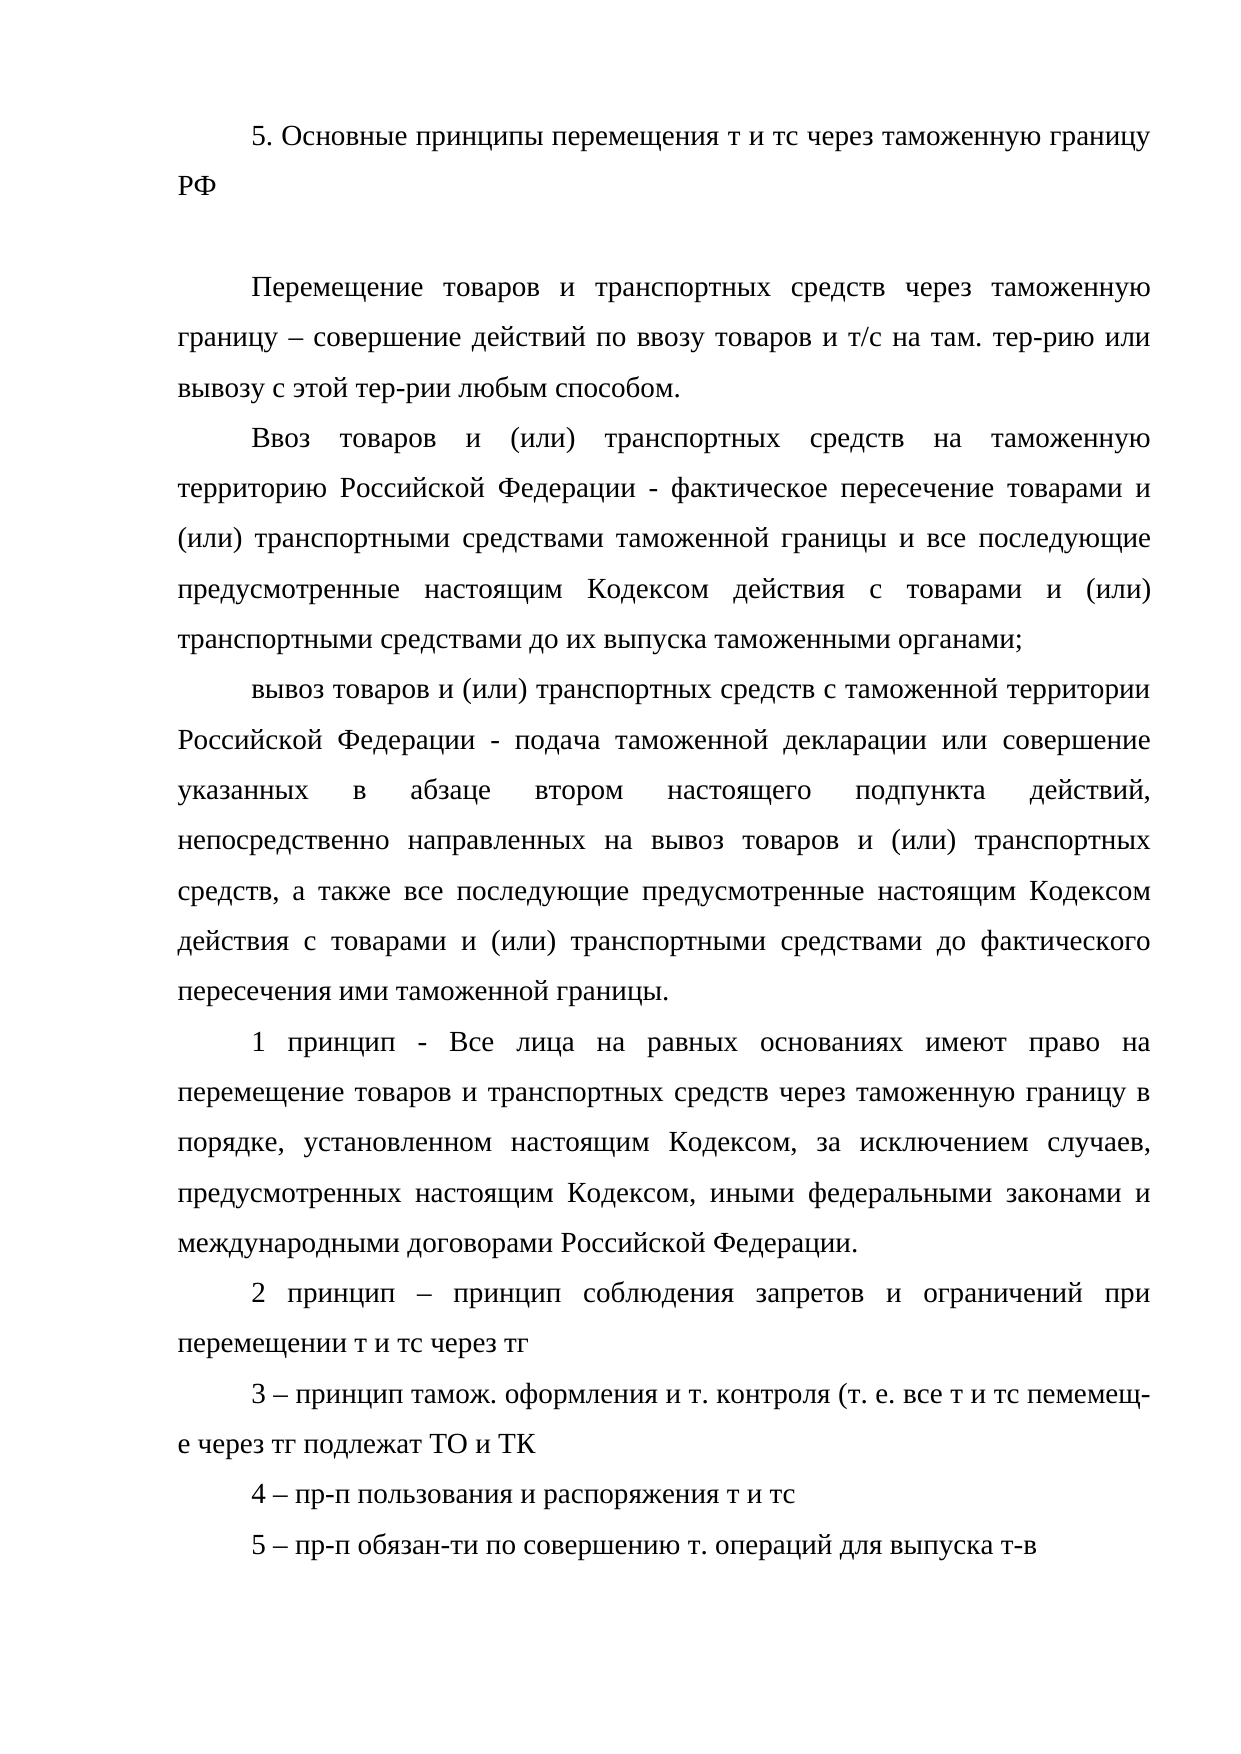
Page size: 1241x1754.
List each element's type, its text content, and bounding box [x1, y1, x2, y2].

text 4 – пр-п пользования и распоряжения т и тс [177, 1477, 1152, 1510]
text вывоз товаров и (или) транспортных средств с таможенной территории Российской Федерации - подача таможенной декларации или совершение указанных в абзаце втором настоящего подпункта действий, непосредственно направленных на вывоз товаров и (или) транспортных средств, а также все последующие предусмотренные настоящим Кодексом действия с товарами и (или) транспортными средствами до фактического пересечения ими таможенной границы. [177, 672, 1152, 1007]
text 5. Основные принципы перемещения т и тс через таможенную границу РФ [177, 118, 1152, 202]
text 2 принцип – принцип соблюдения запретов и ограничений при перемещении т и тс через тг [177, 1275, 1152, 1359]
text 5 – пр-п обязан-ти по совершению т. операций для выпуска т-в [177, 1527, 1152, 1560]
text 1 принцип - Все лица на равных основаниях имеют право на перемещение товаров и транспортных средств через таможенную границу в порядке, установленном настоящим Кодексом, за исключением случаев, предусмотренных настоящим Кодексом, иными федеральными законами и международными договорами Российской Федерации. [177, 1024, 1152, 1258]
text Перемещение товаров и транспортных средств через таможенную границу – совершение действий по ввозу товаров и т/с на там. тер-рию или вывозу с этой тер-рии любым способом. [177, 269, 1152, 403]
text 3 – принцип тамож. оформления и т. контроля (т. е. все т и тс пемемещ-е через тг подлежат ТО и ТК [177, 1376, 1152, 1460]
text Ввоз товаров и (или) транспортных средств на таможенную территорию Российской Федерации - фактическое пересечение товарами и (или) транспортными средствами таможенной границы и все последующие предусмотренные настоящим Кодексом действия с товарами и (или) транспортными средствами до их выпуска таможенными органами; [177, 420, 1152, 655]
